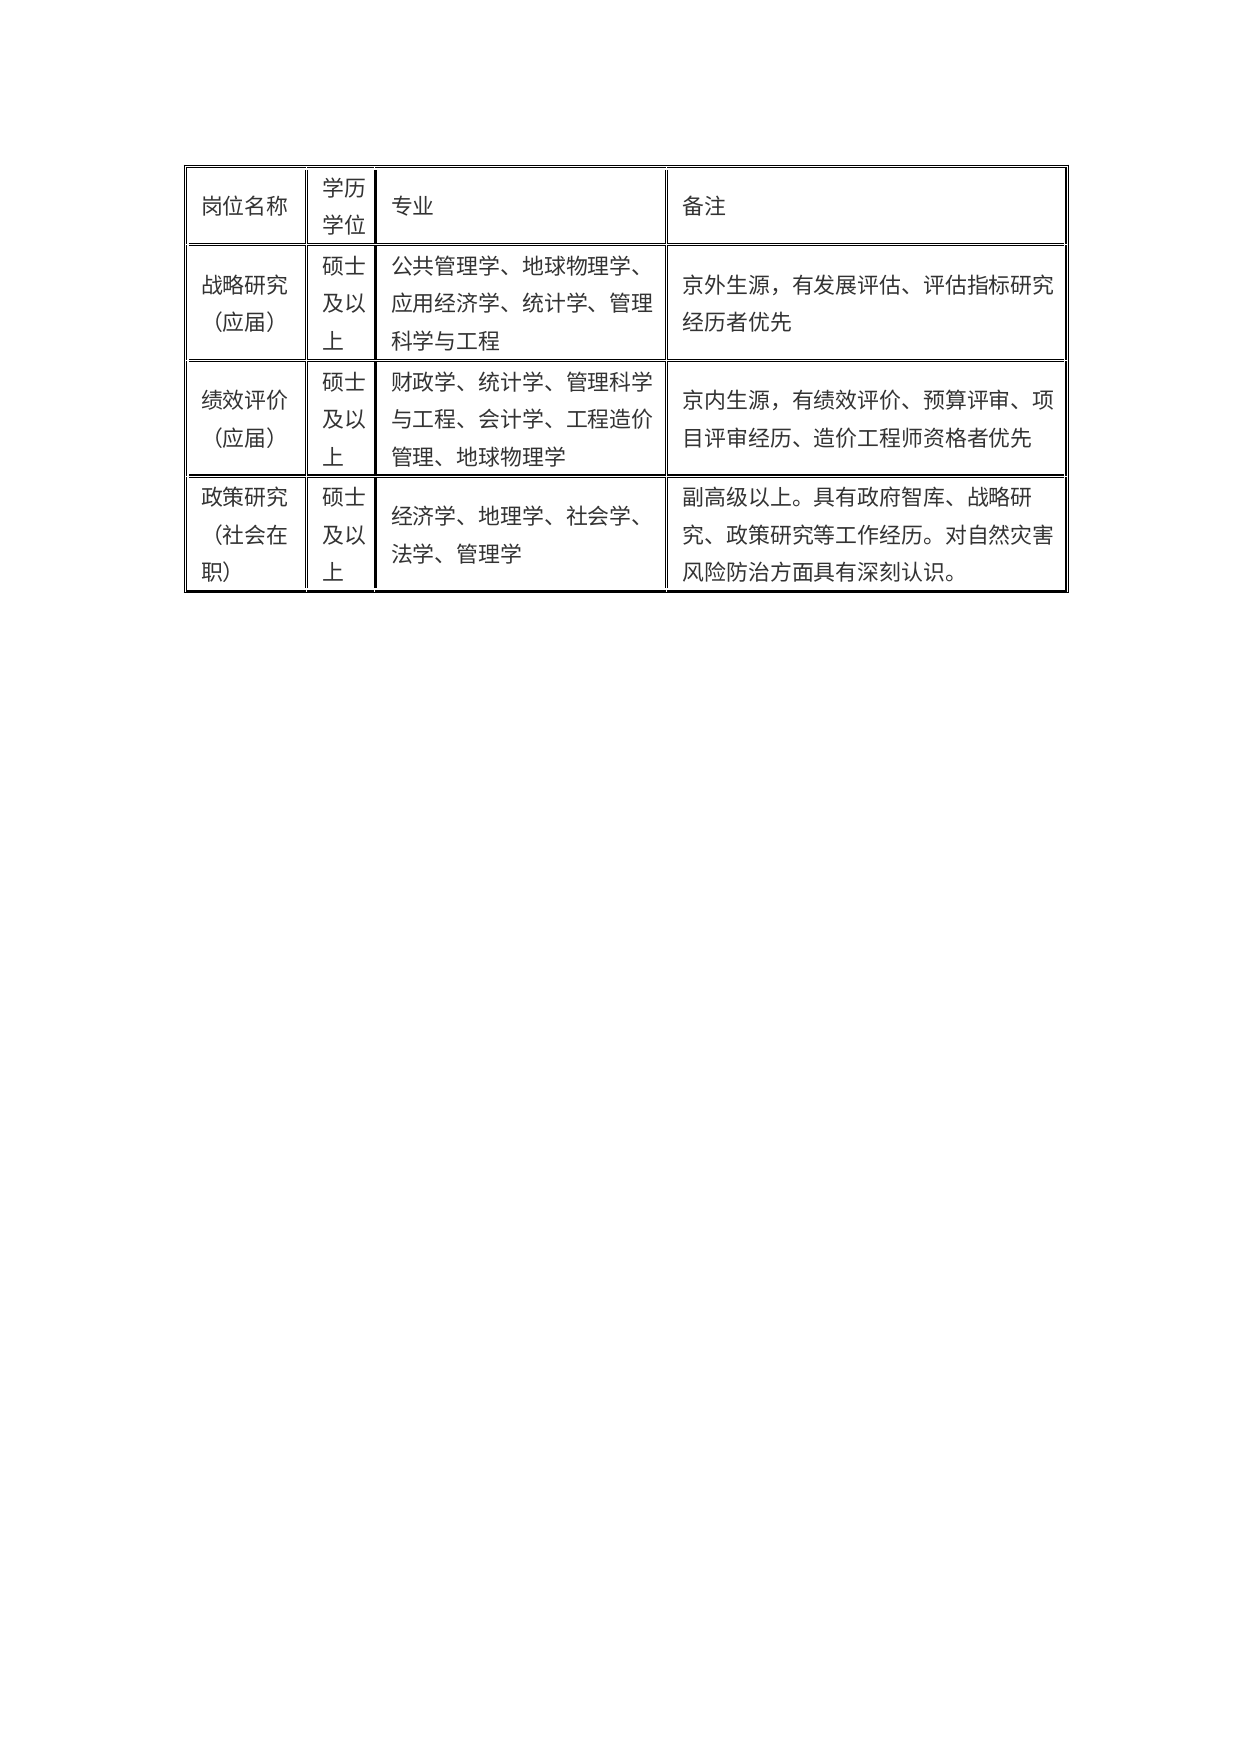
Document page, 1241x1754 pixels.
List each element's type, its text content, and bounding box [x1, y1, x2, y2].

table_cell 硕士及以上 [307, 478, 375, 590]
table_header 学历学位 [307, 166, 375, 243]
table_cell 硕士及以上 [308, 246, 374, 358]
table_cell 京外生源，有发展评估、评估指标研究经历者优先 [667, 243, 1067, 358]
table_cell 京内生源，有绩效评价、预算评审、项目评审经历、造价工程师资格者优先 [668, 359, 1066, 474]
table_cell 副高级以上。具有政府智库、战略研究、政策研究等工作经历。对自然灾害风险防治方面具有深刻认识。 [667, 474, 1066, 590]
table_cell 绩效评价（应届） [187, 359, 305, 474]
table_cell 财政学、统计学、管理科学与工程、会计学、工程造价管理、地球物理学 [377, 362, 665, 474]
table_cell 硕士及以上 [308, 362, 374, 474]
table_cell 政策研究（社会在职） [187, 474, 307, 590]
table_header 岗位名称 [187, 168, 307, 243]
table_cell 公共管理学、地球物理学、应用经济学、统计学、管理科学与工程 [377, 246, 665, 358]
table_header 备注 [667, 168, 1065, 243]
table_cell 经济学、地理学、社会学、法学、管理学 [375, 478, 667, 590]
table_cell 战略研究（应届） [185, 243, 307, 358]
table_header 专业 [375, 168, 667, 243]
